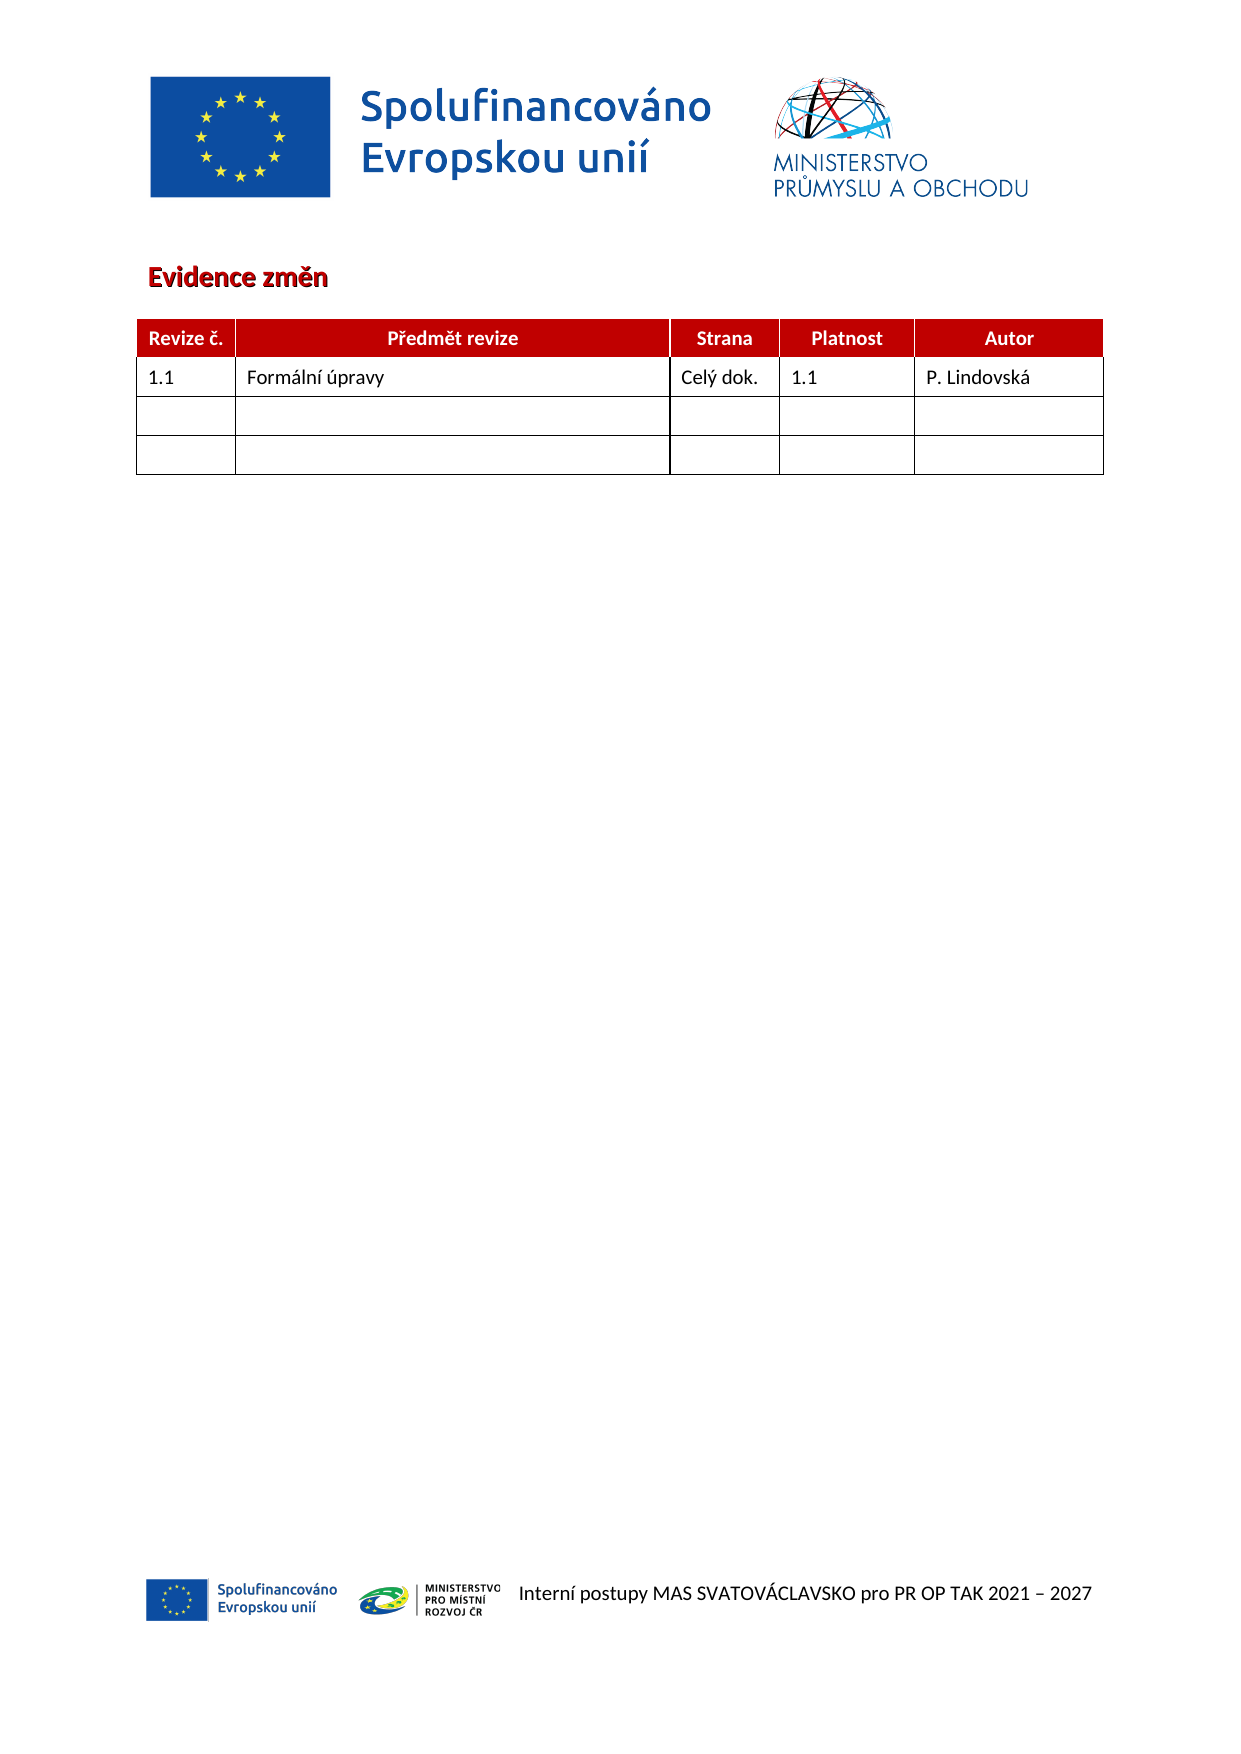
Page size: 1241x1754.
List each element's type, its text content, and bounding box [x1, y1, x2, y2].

table_cell [671, 436, 779, 474]
table_header Strana [671, 319, 779, 357]
table_cell [780, 397, 914, 435]
table_cell 1.1 [780, 358, 914, 396]
picture [147, 73, 1028, 201]
table_cell [671, 397, 779, 435]
table_cell [137, 436, 235, 474]
table_header Předmět revize [236, 319, 669, 357]
table_cell [236, 436, 669, 474]
table_cell [137, 397, 235, 435]
table_cell P. Lindovská [915, 358, 1103, 396]
table_cell Celý dok. [671, 358, 779, 396]
picture [145, 1578, 501, 1622]
table_cell [915, 436, 1103, 474]
table_cell 1.1 [137, 358, 235, 396]
table_header Revize č. [137, 319, 235, 357]
table_header Autor [915, 319, 1103, 357]
table_header Platnost [780, 319, 914, 357]
table_cell [780, 436, 914, 474]
table_cell [236, 397, 669, 435]
subtitle Evidence změn [148, 258, 1093, 293]
table_cell Formální úpravy [236, 358, 669, 396]
table_cell [915, 397, 1103, 435]
